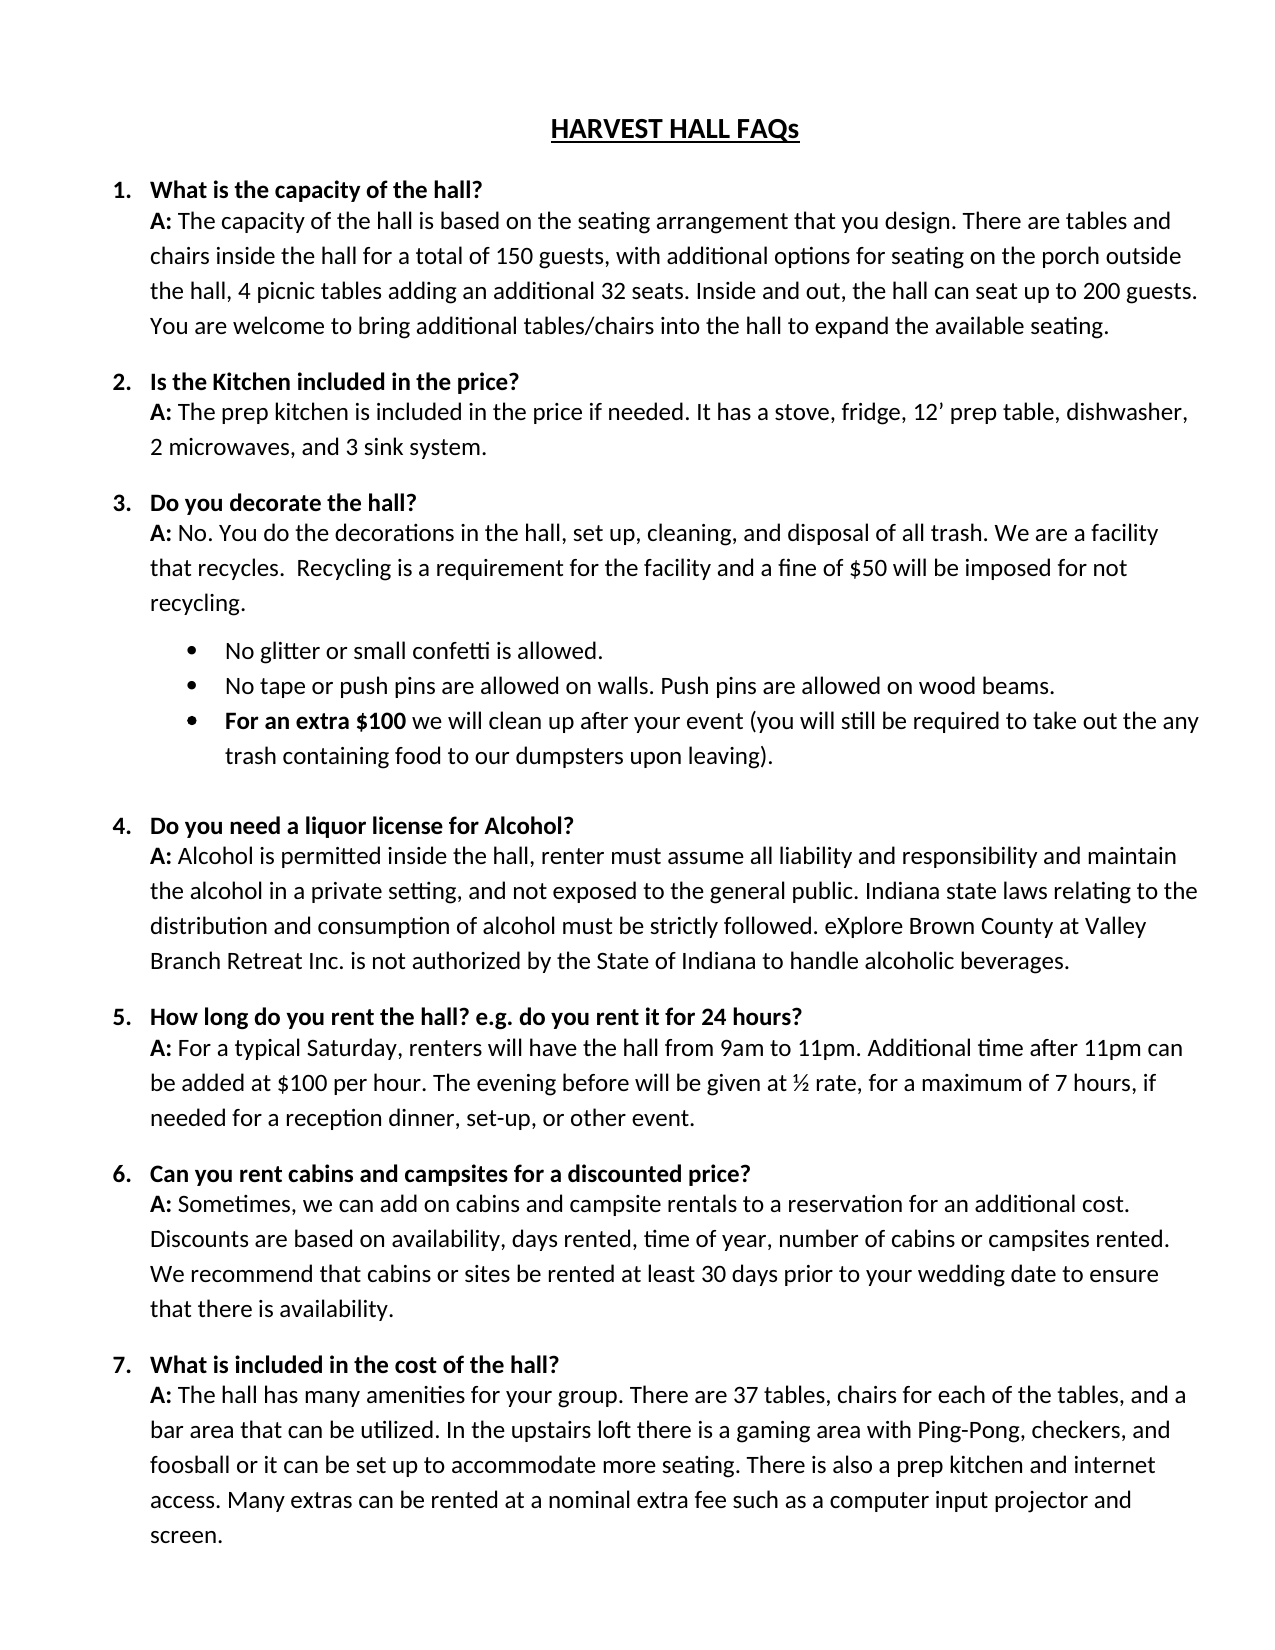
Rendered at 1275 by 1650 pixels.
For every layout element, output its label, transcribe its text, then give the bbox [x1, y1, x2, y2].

list What is the capacity of the hall? [112, 174, 1200, 205]
text A: For a typical Saturday, renters will have the hall from 9am to 11pm. Additional time after 11pm can be added at $100 per hour. The evening before will be given at ½ rate, for a maximum of 7 hours, if needed for a reception dinner, set-up, or other event. [150, 1032, 1200, 1132]
list No glitter or small confetti is allowed. [187, 635, 1200, 666]
text A: The capacity of the hall is based on the seating arrangement that you design. There are tables and chairs inside the hall for a total of 150 guests, with additional options for seating on the porch outside the hall, 4 picnic tables adding an additional 32 seats. Inside and out, the hall can seat up to 200 guests. You are welcome to bring additional tables/chairs into the hall to expand the available seating. [150, 205, 1200, 340]
text A: The hall has many amenities for your group. There are 37 tables, chairs for each of the tables, and a bar area that can be utilized. In the upstairs loft there is a gaming area with Ping-Pong, checkers, and foosball or it can be set up to accommodate more seating. There is also a prep kitchen and internet access. Many extras can be rented at a nominal extra fee such as a computer input projector and screen. [150, 1379, 1200, 1550]
list Can you rent cabins and campsites for a discounted price? [112, 1158, 1200, 1188]
list No tape or push pins are allowed on walls. Push pins are allowed on wood beams. [187, 670, 1200, 701]
text A: The prep kitchen is included in the price if needed. It has a stove, fridge, 12’ prep table, dishwasher, 2 microwaves, and 3 sink system. [150, 396, 1200, 462]
list What is included in the cost of the hall? [112, 1349, 1200, 1379]
text A: Alcohol is permitted inside the hall, renter must assume all liability and responsibility and maintain the alcohol in a private setting, and not exposed to the general public. Indiana state laws relating to the distribution and consumption of alcohol must be strictly followed. eXplore Brown County at Valley Branch Retreat Inc. is not authorized by the State of Indiana to handle alcoholic beverages. [150, 841, 1200, 976]
list Is the Kitchen included in the price? [112, 366, 1200, 396]
list How long do you rent the hall? e.g. do you rent it for 24 hours? [112, 1001, 1200, 1032]
list HARVEST HALL FAQs [150, 111, 1200, 146]
list Do you need a liquor license for Alcohol? [112, 810, 1200, 841]
text A: No. You do the decorations in the hall, set up, cleaning, and disposal of all trash. We are a facility that recycles. Recycling is a requirement for the facility and a fine of $50 will be imposed for not recycling. [150, 517, 1200, 618]
list Do you decorate the hall? [112, 487, 1200, 517]
list For an extra $100 we will clean up after your event (you will still be required to take out the any trash containing food to our dumpsters upon leaving). [187, 705, 1200, 771]
text A: Sometimes, we can add on cabins and campsite rentals to a reservation for an additional cost. Discounts are based on availability, days rented, time of year, number of cabins or campsites rented. We recommend that cabins or sites be rented at least 30 days prior to your wedding date to ensure that there is availability. [150, 1188, 1200, 1324]
